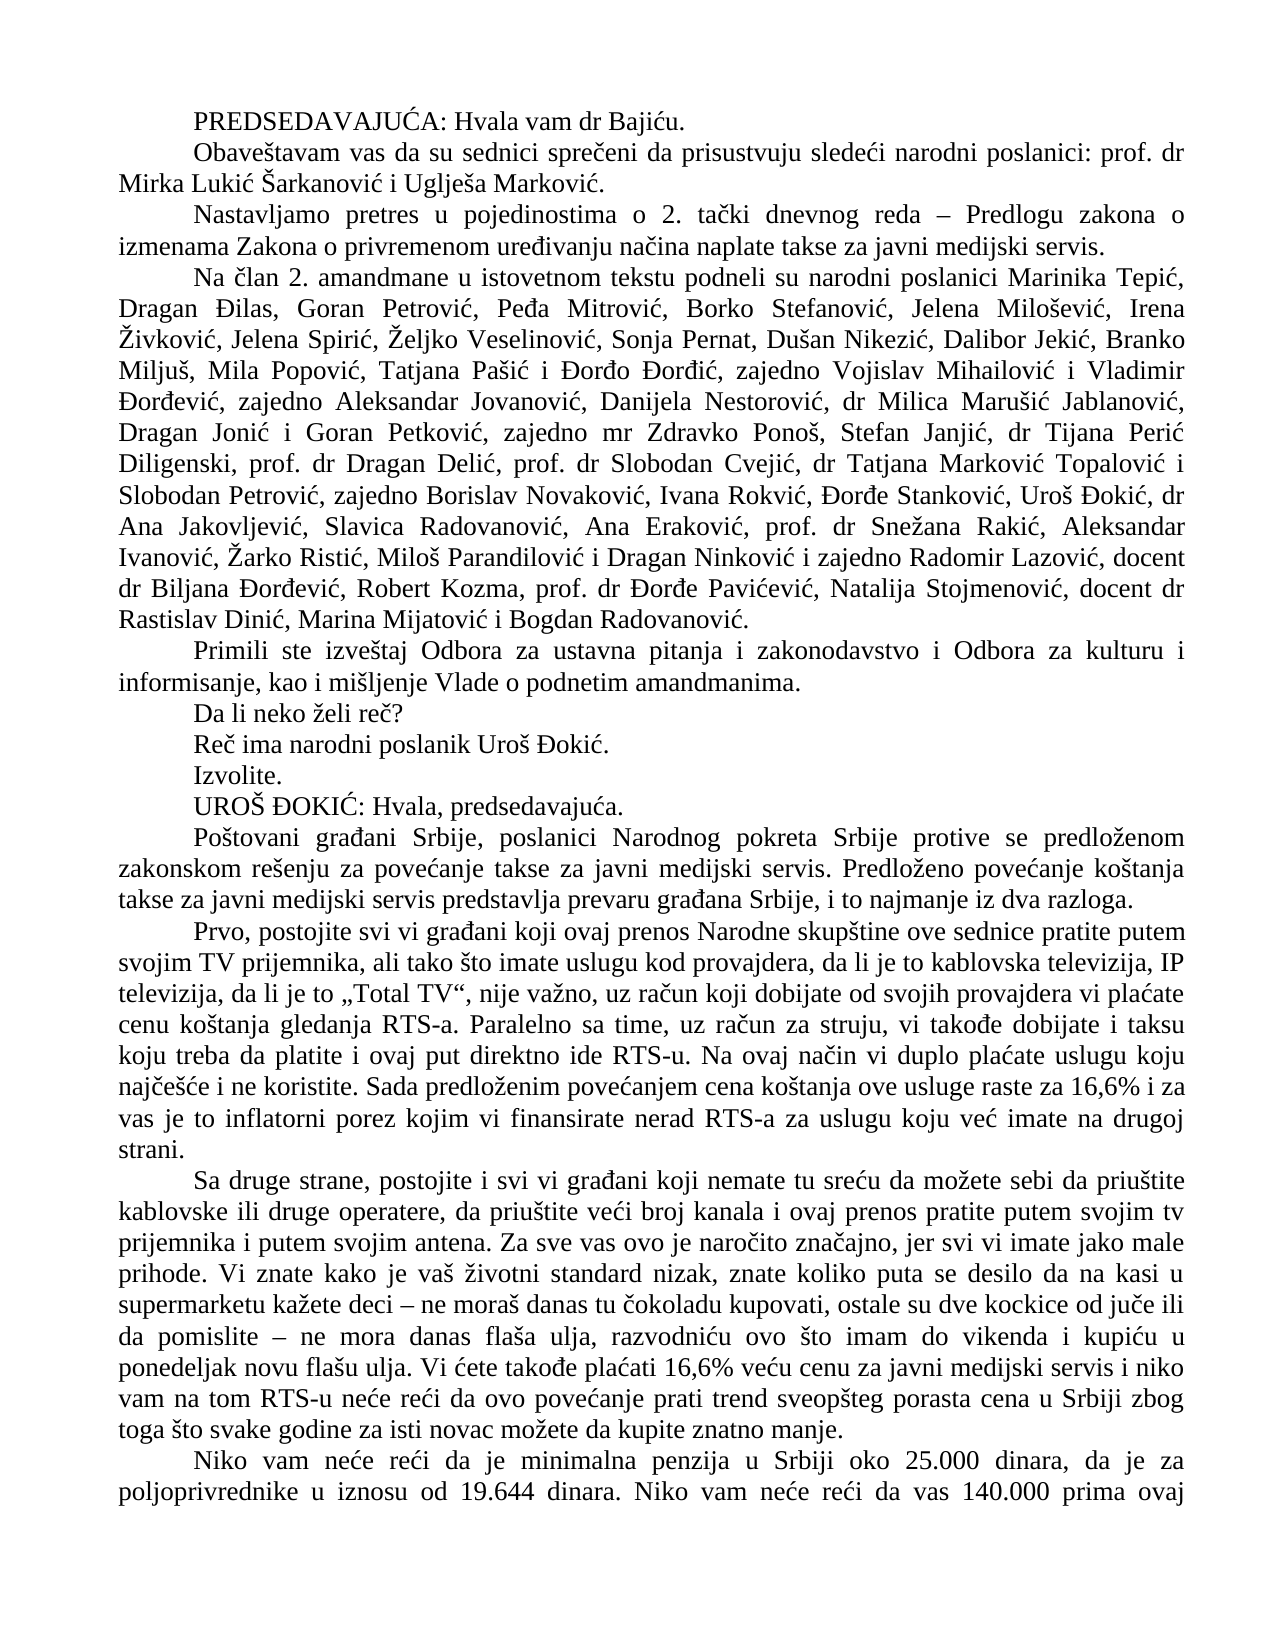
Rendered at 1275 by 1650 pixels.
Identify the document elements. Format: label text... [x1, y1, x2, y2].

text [118, 1444, 1186, 1507]
text Prvo, postojite svi vi građani koji ovaj prenos Narodne skupštine ove sednice pratite putem svojim TV prijemnika, ali tako što imate uslugu kod provajdera, da li je to kablovska televizija, IP televizija, da li je to „Total TV“, nije važno, uz račun koji dobijate od svojih provajdera vi plaćate cenu koštanja gledanja RTS-a. Paralelno sa time, uz račun za struju, vi takođe dobijate i taksu koju treba da platite i ovaj put direktno ide RTS-u. Na ovaj način vi duplo plaćate uslugu koju najčešće i ne koristite. Sada predloženim povećanjem cena koštanja ove usluge raste za 16,6% i za vas je to inflatorni porez kojim vi finansirate nerad RTS-a za uslugu koju već imate na drugoj strani. [118, 915, 1186, 1164]
text Poštovani građani Srbije, poslanici Narodnog pokreta Srbije protive se predloženom zakonskom rešenju za povećanje takse za javni medijski servis. Predloženo povećanje koštanja takse za javni medijski servis predstavlja prevaru građana Srbije, i to najmanje iz dva razloga. [118, 821, 1186, 915]
text UROŠ ĐOKIĆ: Hvala, predsedavajuća. [118, 790, 1186, 821]
text Izvolite. [118, 759, 1186, 790]
text Obaveštavam vas da su sednici sprečeni da prisustvuju sledeći narodni poslanici: prof. dr Mirka Lukić Šarkanović i Uglješa Marković. [118, 136, 1186, 198]
text Nastavljamo pretres u pojedinostima o 2. tački dnevnog reda – Predlogu zakona o izmenama Zakona o privremenom uređivanju načina naplate takse za javni medijski servis. [118, 198, 1186, 261]
text Sa druge strane, postojite i svi vi građani koji nemate tu sreću da možete sebi da priuštite kablovske ili druge operatere, da priuštite veći broj kanala i ovaj prenos pratite putem svojim tv prijemnika i putem svojim antena. Za sve vas ovo je naročito značajno, jer svi vi imate jako male prihode. Vi znate kako je vaš životni standard nizak, znate koliko puta se desilo da na kasi u supermarketu kažete deci – ne moraš danas tu čokoladu kupovati, ostale su dve kockice od juče ili da pomislite – ne mora danas flaša ulja, razvodniću ovo što imam do vikenda i kupiću u ponedeljak novu flašu ulja. Vi ćete takođe plaćati 16,6% veću cenu za javni medijski servis i niko vam na tom RTS-u neće reći da ovo povećanje prati trend sveopšteg porasta cena u Srbiji zbog toga što svake godine za isti novac možete da kupite znatno manje. [118, 1164, 1186, 1444]
text Reč ima narodni poslanik Uroš Đokić. [118, 728, 1186, 759]
text PREDSEDAVAJUĆA: Hvala vam dr Bajiću. [118, 105, 1186, 136]
text Da li neko želi reč? [118, 697, 1186, 728]
text Primili ste izveštaj Odbora za ustavna pitanja i zakonodavstvo i Odbora za kulturu i informisanje, kao i mišljenje Vlade o podnetim amandmanima. [118, 634, 1186, 697]
text Na član 2. amandmane u istovetnom tekstu podneli su narodni poslanici Marinika Tepić, Dragan Đilas, Goran Petrović, Peđa Mitrović, Borko Stefanović, Jelena Milošević, Irena Živković, Jelena Spirić, Željko Veselinović, Sonja Pernat, Dušan Nikezić, Dalibor Jekić, Branko Miljuš, Mila Popović, Tatjana Pašić i Đorđo Đorđić, zajedno Vojislav Mihailović i Vladimir Đorđević, zajedno Aleksandar Jovanović, Danijela Nestorović, dr Milica Marušić Jablanović, Dragan Jonić i Goran Petković, zajedno mr Zdravko Ponoš, Stefan Janjić, dr Tijana Perić Diligenski, prof. dr Dragan Delić, prof. dr Slobodan Cvejić, dr Tatjana Marković Topalović i Slobodan Petrović, zajedno Borislav Novaković, Ivana Rokvić, Đorđe Stanković, Uroš Đokić, dr Ana Jakovljević, Slavica Radovanović, Ana Eraković, prof. dr Snežana Rakić, Aleksandar Ivanović, Žarko Ristić, Miloš Parandilović i Dragan Ninković i zajedno Radomir Lazović, docent dr Biljana Đorđević, Robert Kozma, prof. dr Đorđe Pavićević, Natalija Stojmenović, docent dr Rastislav Dinić, Marina Mijatović i Bogdan Radovanović. [118, 261, 1186, 634]
